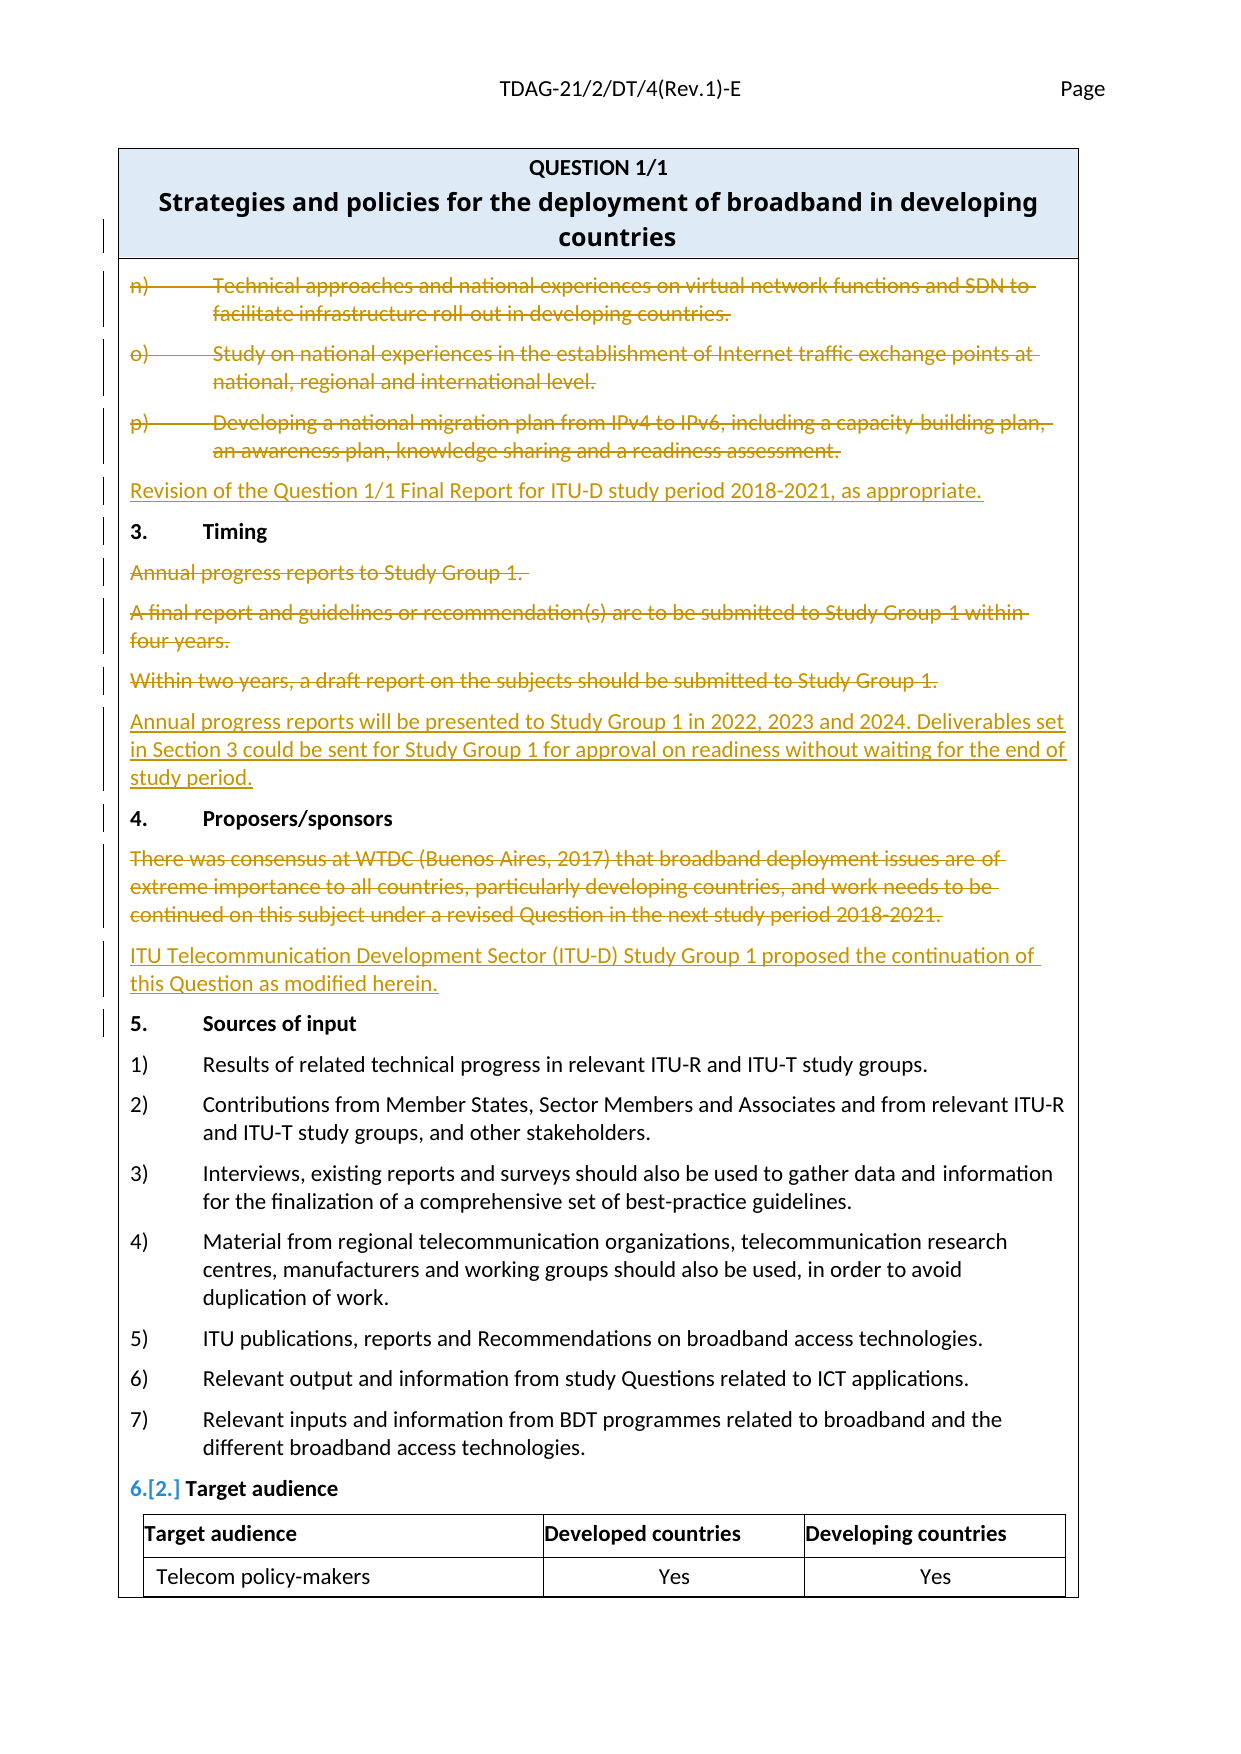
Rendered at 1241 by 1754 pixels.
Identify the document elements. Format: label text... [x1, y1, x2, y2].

table_header QUESTION 1/1 Strategies and policies for the deployment of broadband in developing countries [119, 149, 1078, 257]
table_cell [119, 259, 1078, 1597]
